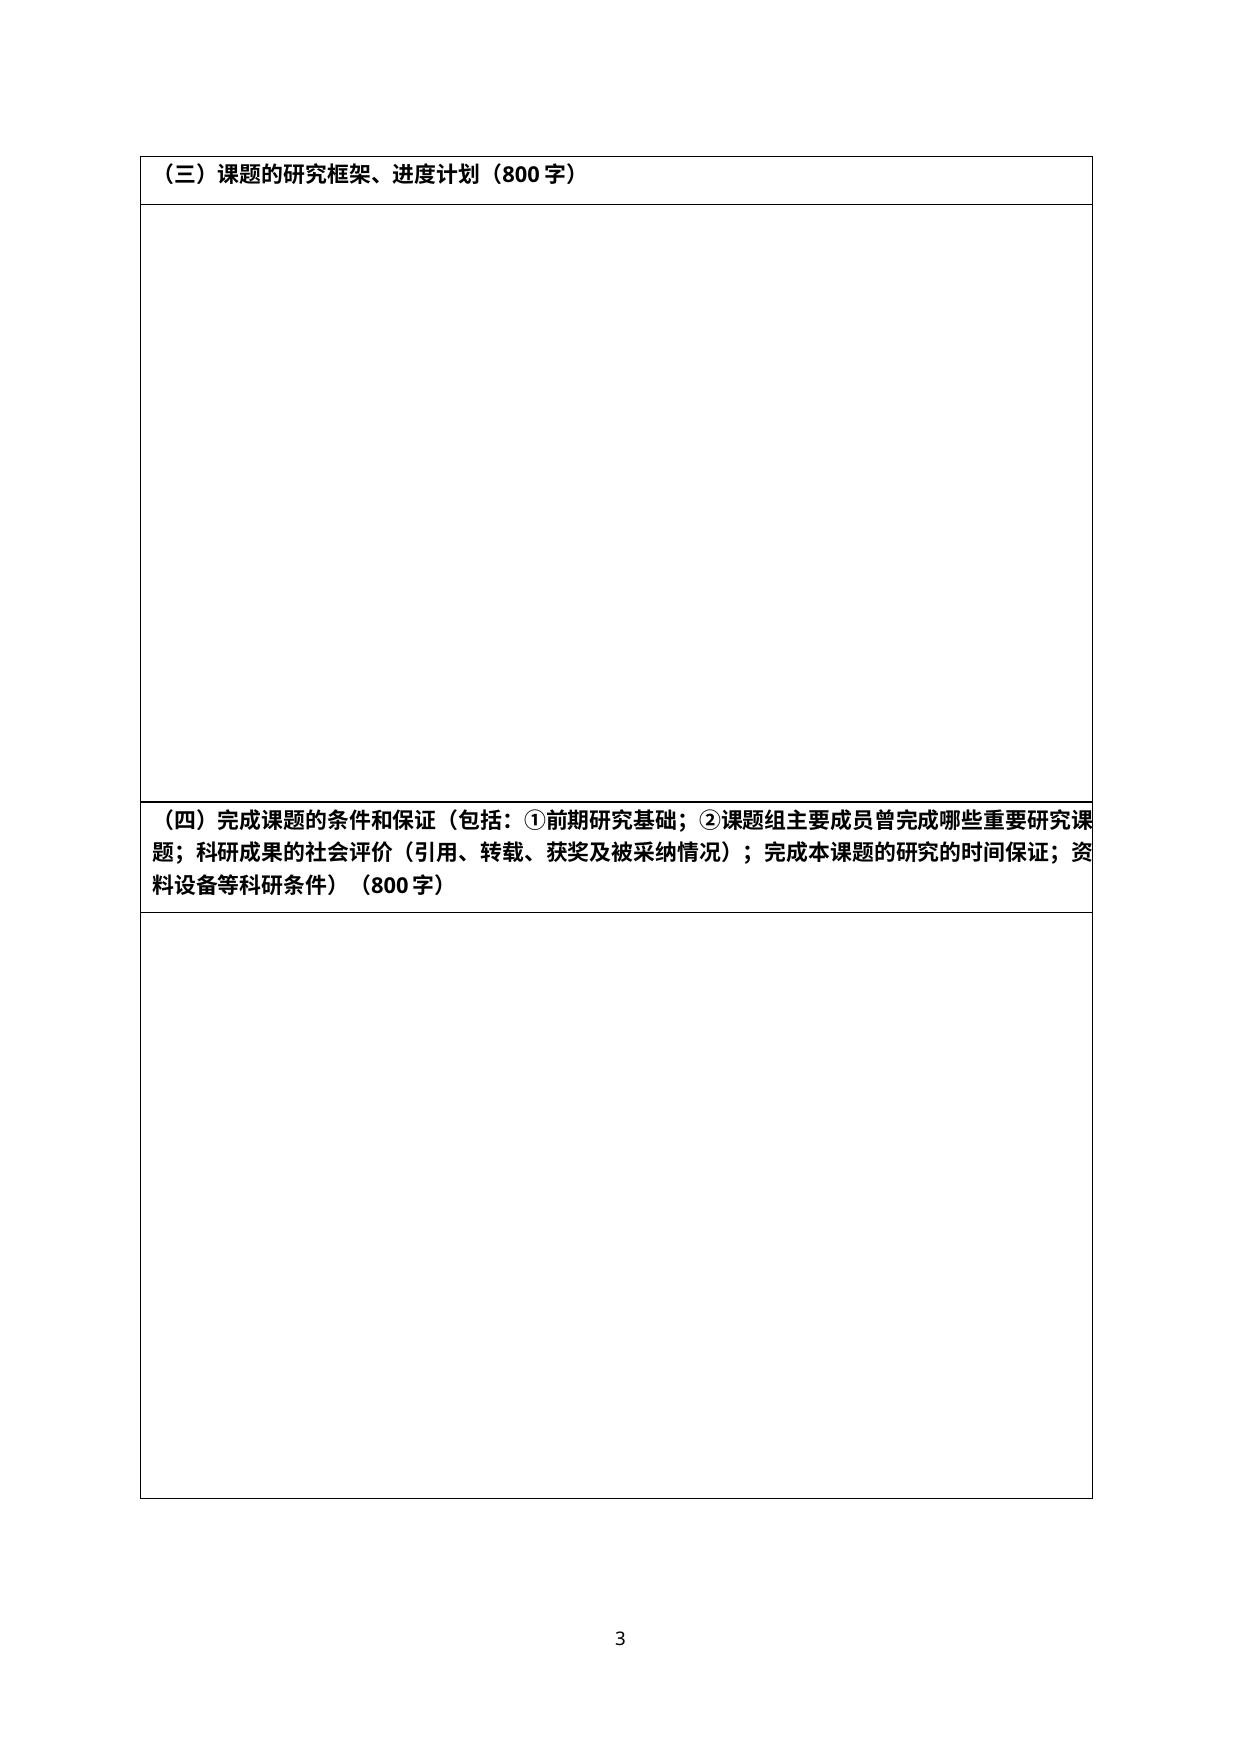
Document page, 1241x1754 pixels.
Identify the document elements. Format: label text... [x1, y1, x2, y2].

table_cell [141, 205, 1092, 801]
table_cell （三）课题的研究框架、进度计划（800字） [141, 157, 1092, 203]
table_cell [141, 913, 1092, 1498]
table_cell （四）完成课题的条件和保证（包括：①前期研究基础；②课题组主要成员曾完成哪些重要研究课题；科研成果的社会评价（引用、转载、获奖及被采纳情况）；完成本课题的研究的时间保证；资料设备等科研条件）（800字） [141, 803, 1092, 912]
